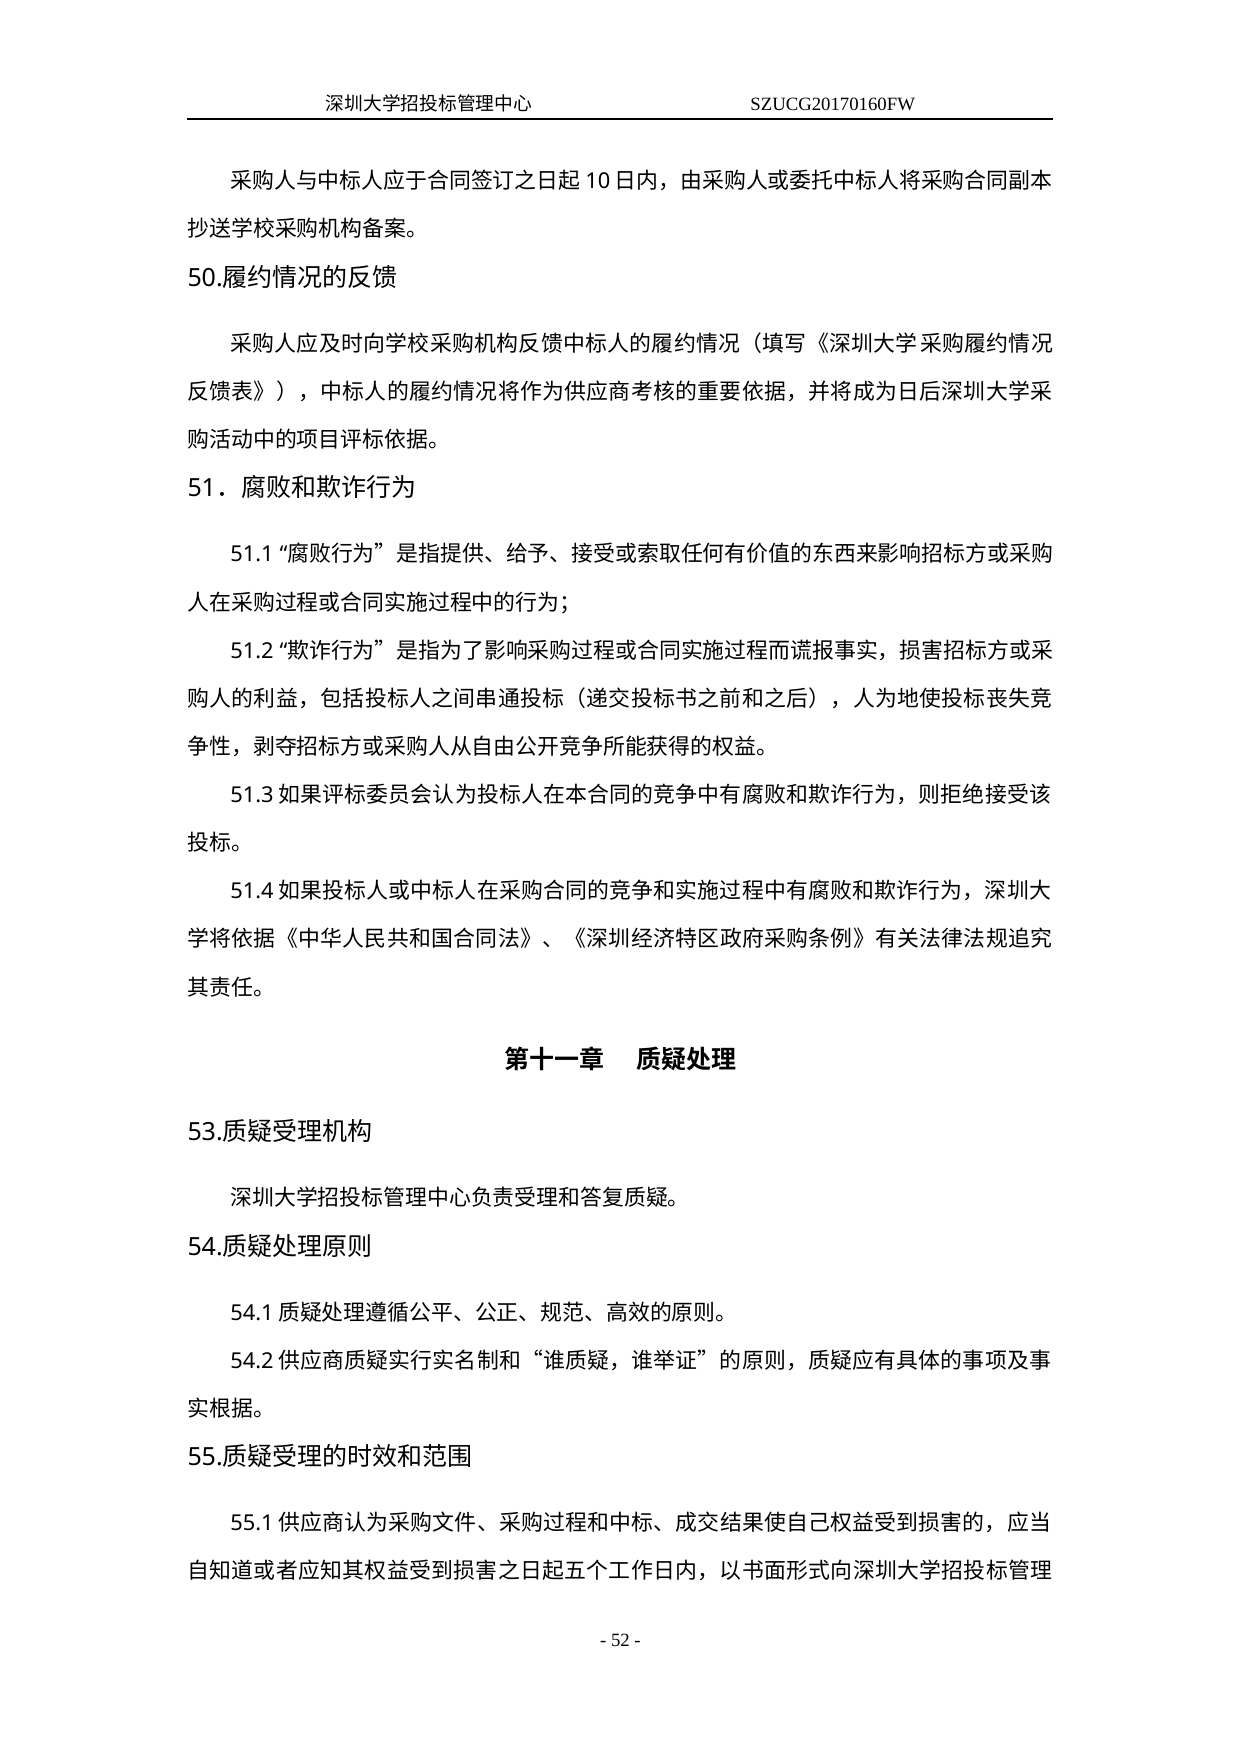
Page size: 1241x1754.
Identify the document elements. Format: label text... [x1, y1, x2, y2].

text 54.质疑处理原则 [187, 1220, 1053, 1268]
text 50.履约情况的反馈 [187, 251, 1053, 299]
text 51.1 “腐败行为”是指提供、给予、接受或索取任何有价值的东西来影响招标方或采购人在采购过程或合同实施过程中的行为； [187, 528, 1053, 624]
text 51．腐败和欺诈行为 [187, 462, 1053, 510]
text 54.1质疑处理遵循公平、公正、规范、高效的原则。 [187, 1286, 1053, 1334]
subtitle 质疑处理 [187, 1033, 1053, 1082]
text 53.质疑受理机构 [187, 1106, 1053, 1154]
text 51.3如果评标委员会认为投标人在本合同的竞争中有腐败和欺诈行为，则拒绝接受该投标。 [187, 769, 1053, 865]
text 51.2 “欺诈行为”是指为了影响采购过程或合同实施过程而谎报事实，损害招标方或采购人的利益，包括投标人之间串通投标（递交投标书之前和之后），人为地使投标丧失竞争性，剥夺招标方或采购人从自由公开竞争所能获得的权益。 [187, 624, 1053, 769]
text 54.2供应商质疑实行实名制和“谁质疑，谁举证”的原则，质疑应有具体的事项及事实根据。 [187, 1334, 1053, 1431]
text 55.质疑受理的时效和范围 [187, 1431, 1053, 1479]
text 51.4如果投标人或中标人在采购合同的竞争和实施过程中有腐败和欺诈行为，深圳大学将依据《中华人民共和国合同法》、《深圳经济特区政府采购条例》有关法律法规追究其责任。 [187, 865, 1053, 1009]
text 深圳大学招投标管理中心负责受理和答复质疑。 [187, 1172, 1053, 1220]
text 采购人应及时向学校采购机构反馈中标人的履约情况（填写《深圳大学采购履约情况反馈表》），中标人的履约情况将作为供应商考核的重要依据，并将成为日后深圳大学采购活动中的项目评标依据。 [187, 318, 1053, 462]
text 采购人与中标人应于合同签订之日起10日内，由采购人或委托中标人将采购合同副本抄送学校采购机构备案。 [187, 155, 1053, 251]
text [187, 1497, 1053, 1593]
